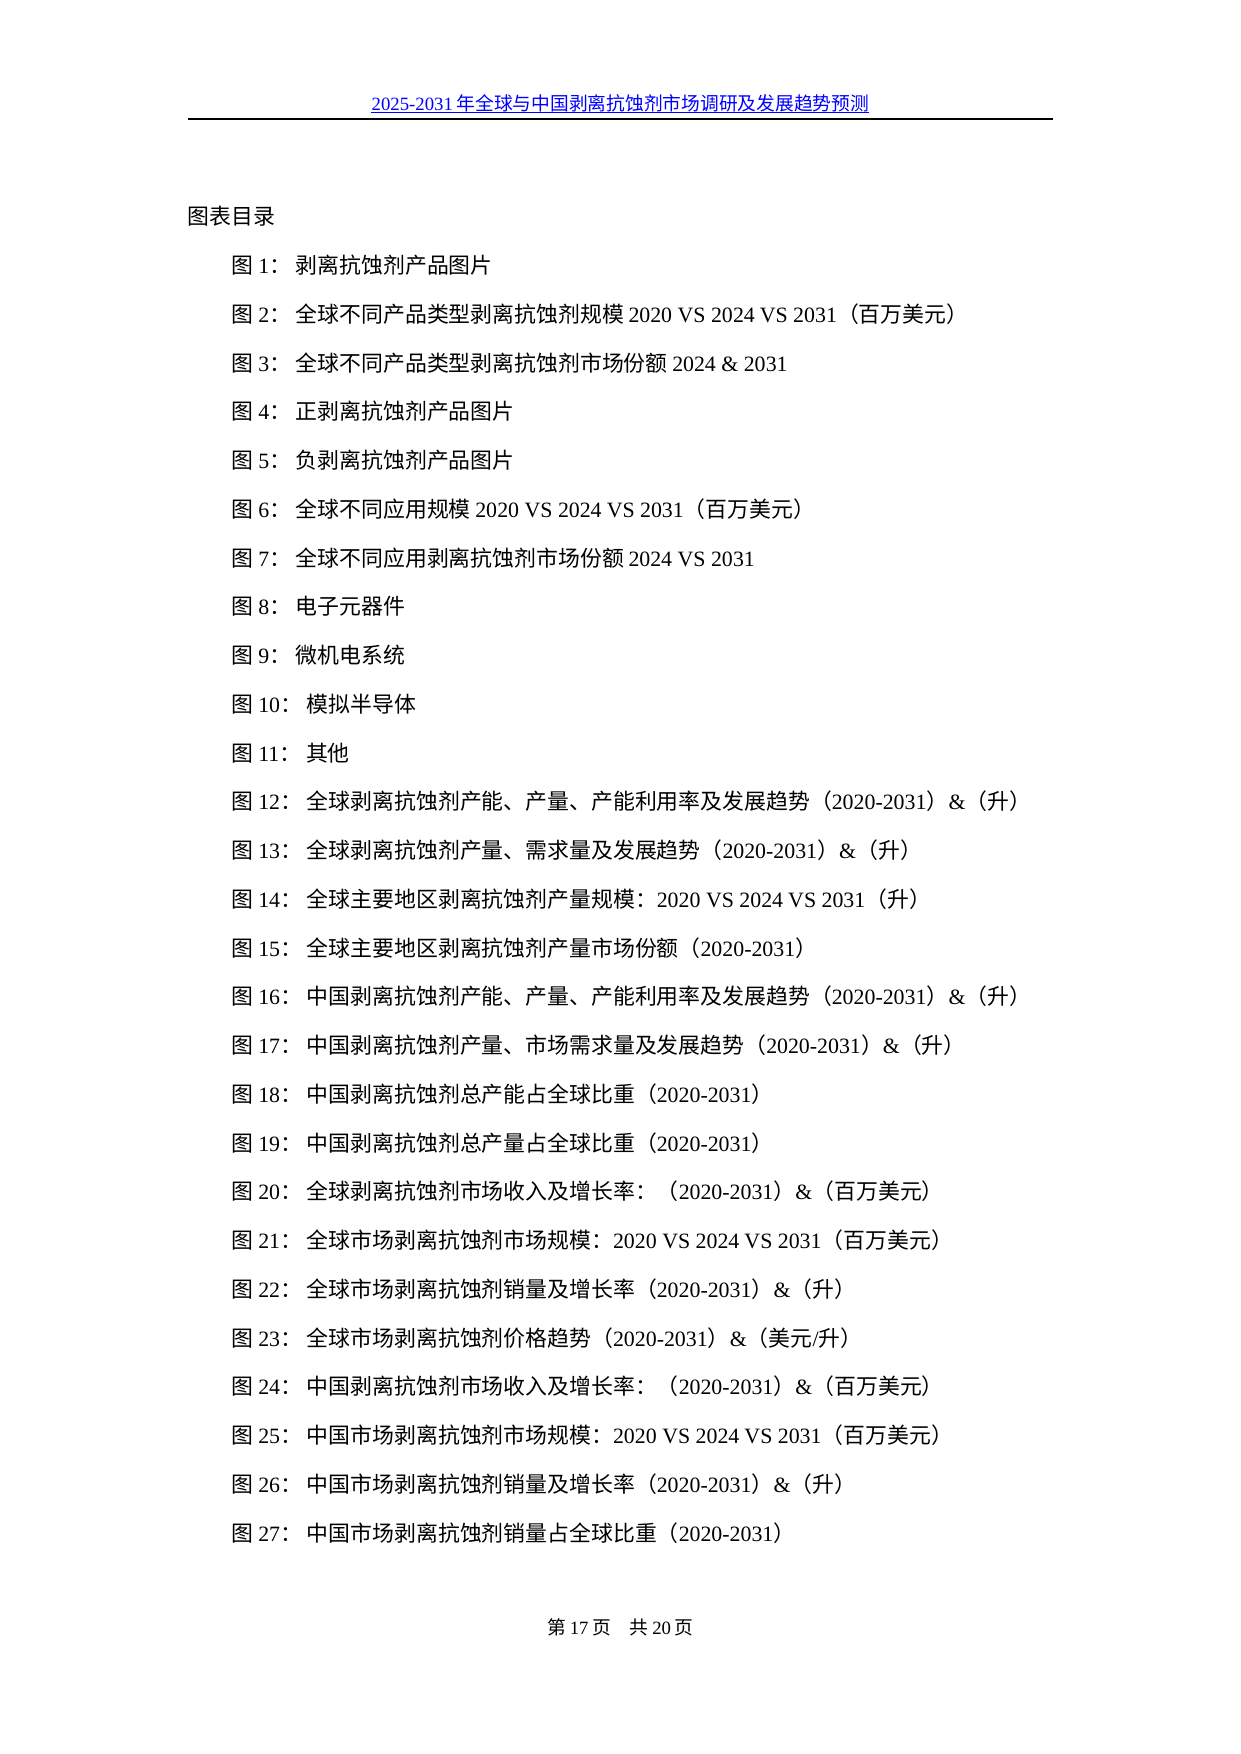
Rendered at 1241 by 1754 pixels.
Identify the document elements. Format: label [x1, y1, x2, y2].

text [187, 150, 1053, 1548]
